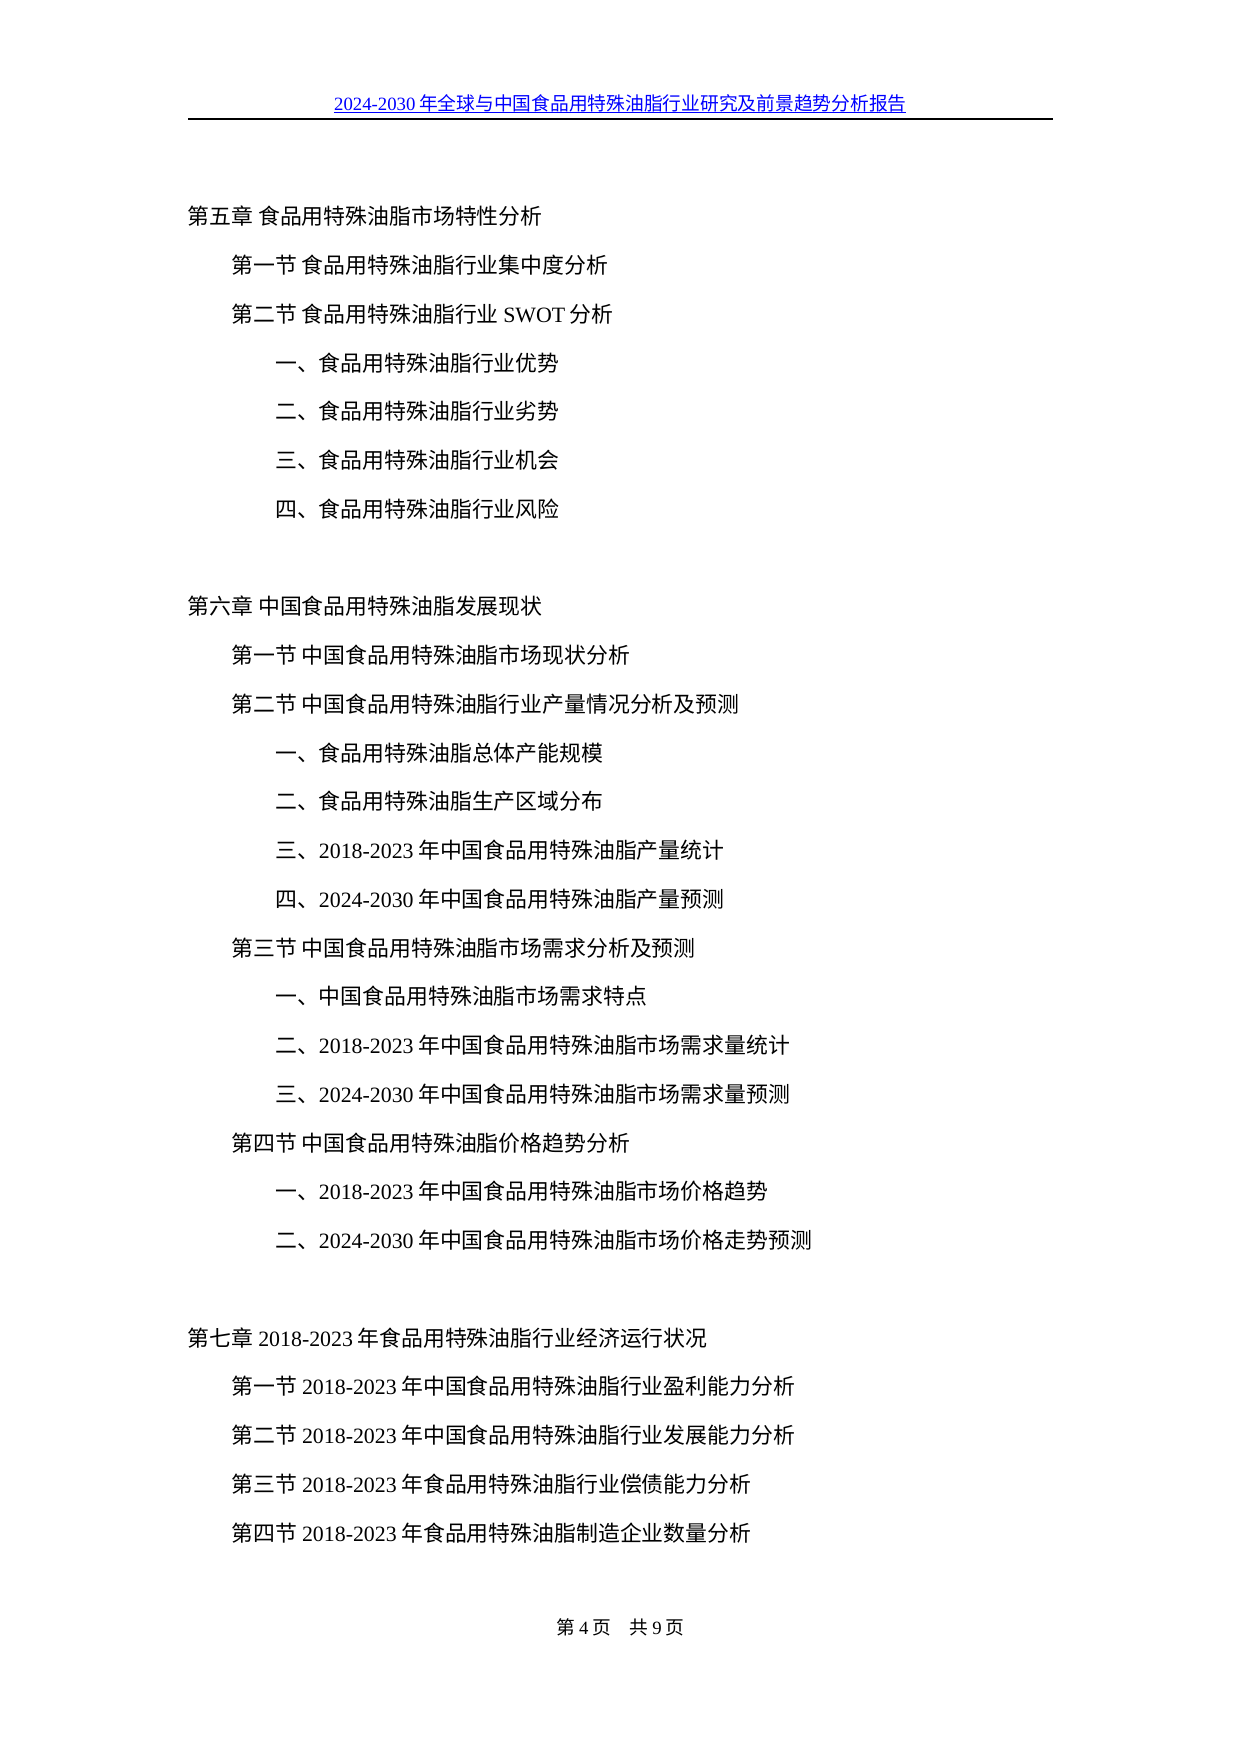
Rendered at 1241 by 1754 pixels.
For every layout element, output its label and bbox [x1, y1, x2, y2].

text [187, 150, 1053, 1548]
